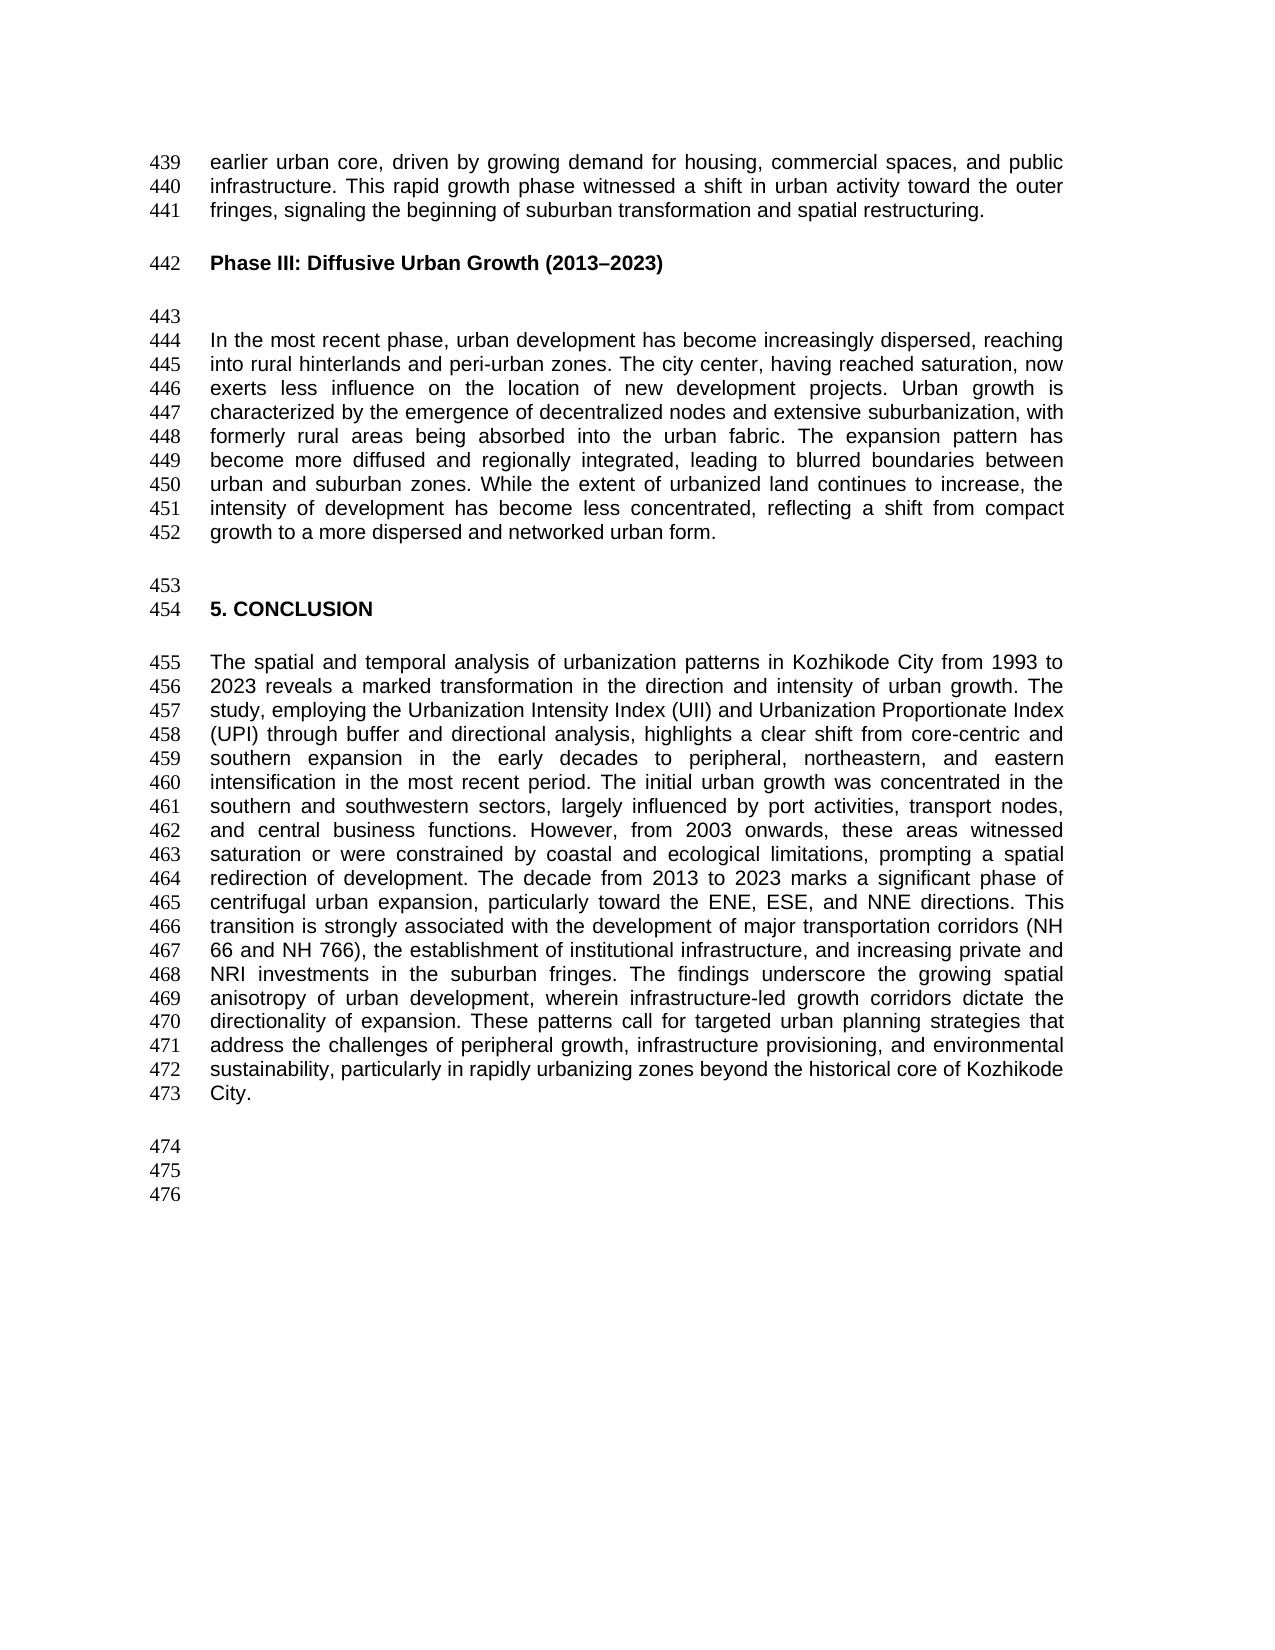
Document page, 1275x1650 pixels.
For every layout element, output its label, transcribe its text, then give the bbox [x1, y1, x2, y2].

text 5. Conclusion [210, 597, 1065, 621]
text The spatial and temporal analysis of urbanization patterns in Kozhikode City from 1993 to 2023 reveals a marked transformation in the direction and intensity of urban growth. The study, employing the Urbanization Intensity Index (UII) and Urbanization Proportionate Index (UPI) through buffer and directional analysis, highlights a clear shift from core-centric and southern expansion in the early decades to peripheral, northeastern, and eastern intensification in the most recent period. The initial urban growth was concentrated in the southern and southwestern sectors, largely influenced by port activities, transport nodes, and central business functions. However, from 2003 onwards, these areas witnessed saturation or were constrained by coastal and ecological limitations, prompting a spatial redirection of development. The decade from 2013 to 2023 marks a significant phase of centrifugal urban expansion, particularly toward the ENE, ESE, and NNE directions. This transition is strongly associated with the development of major transportation corridors (NH 66 and NH 766), the establishment of institutional infrastructure, and increasing private and NRI investments in the suburban fringes. The findings underscore the growing spatial anisotropy of urban development, wherein infrastructure-led growth corridors dictate the directionality of expansion. These patterns call for targeted urban planning strategies that address the challenges of peripheral growth, infrastructure provisioning, and environmental sustainability, particularly in rapidly urbanizing zones beyond the historical core of Kozhikode City. [210, 650, 1065, 1105]
text In the most recent phase, urban development has become increasingly dispersed, reaching into rural hinterlands and peri-urban zones. The city center, having reached saturation, now exerts less influence on the location of new development projects. Urban growth is characterized by the emergence of decentralized nodes and extensive suburbanization, with formerly rural areas being absorbed into the urban fabric. The expansion pattern has become more diffused and regionally integrated, leading to blurred boundaries between urban and suburban zones. While the extent of urbanized land continues to increase, the intensity of development has become less concentrated, reflecting a shift from compact growth to a more dispersed and networked urban form. [210, 304, 1065, 544]
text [210, 150, 1065, 222]
text Phase III: Diffusive Urban Growth (2013–2023) [210, 251, 1065, 275]
